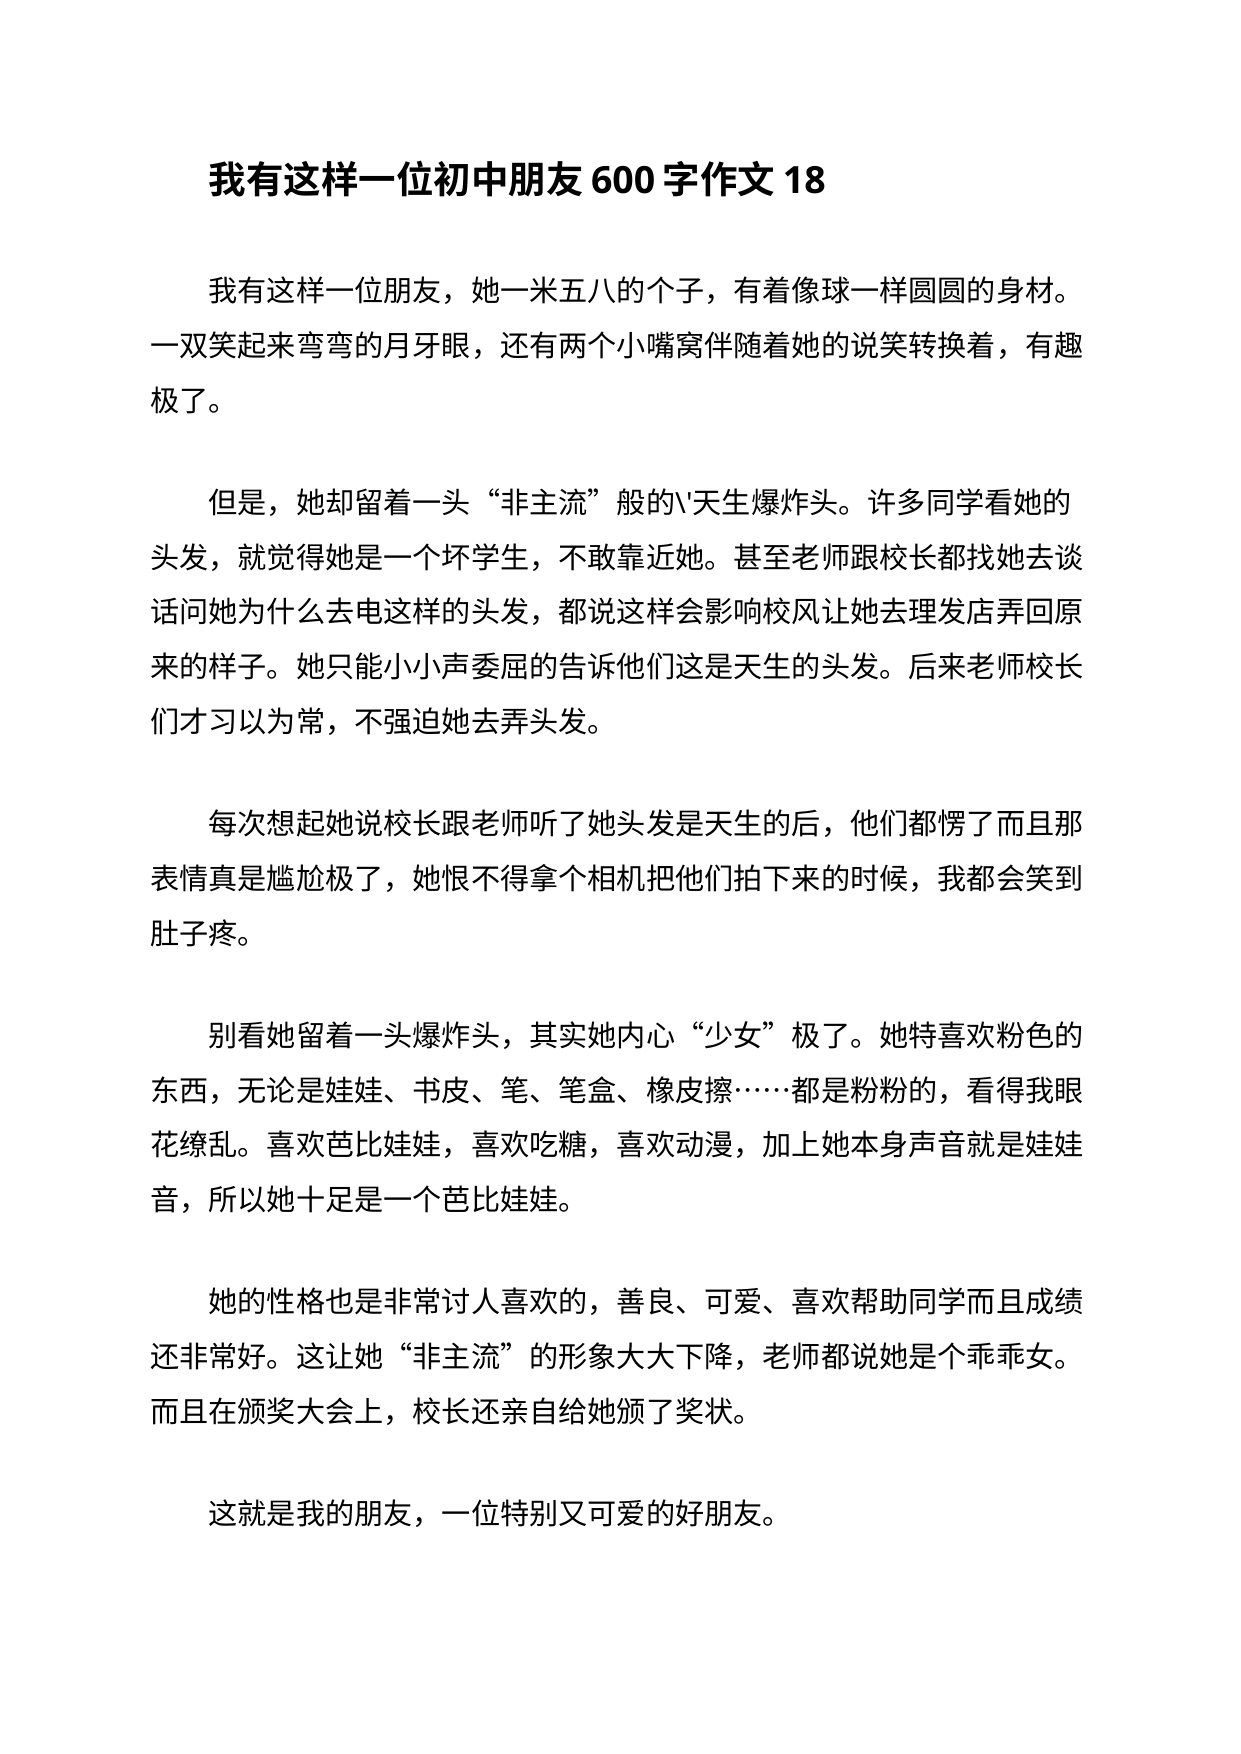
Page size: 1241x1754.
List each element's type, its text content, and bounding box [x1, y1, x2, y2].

text 我有这样一位朋友，她一米五八的个子，有着像球一样圆圆的身材。一双笑起来弯弯的月牙眼，还有两个小嘴窝伴随着她的说笑转换着，有趣极了。 [150, 268, 1090, 420]
text 别看她留着一头爆炸头，其实她内心“少女”极了。她特喜欢粉色的东西，无论是娃娃、书皮、笔、笔盒、橡皮擦……都是粉粉的，看得我眼花缭乱。喜欢芭比娃娃，喜欢吃糖，喜欢动漫，加上她本身声音就是娃娃音，所以她十足是一个芭比娃娃。 [150, 1012, 1090, 1219]
text 但是，她却留着一头“非主流”般的\'天生爆炸头。许多同学看她的头发，就觉得她是一个坏学生，不敢靠近她。甚至老师跟校长都找她去谈话问她为什么去电这样的头发，都说这样会影响校风让她去理发店弄回原来的样子。她只能小小声委屈的告诉他们这是天生的头发。后来老师校长们才习以为常，不强迫她去弄头发。 [150, 479, 1090, 741]
text 每次想起她说校长跟老师听了她头发是天生的后，他们都愣了而且那表情真是尴尬极了，她恨不得拿个相机把他们拍下来的时候，我都会笑到肚子疼。 [150, 801, 1090, 953]
text 这就是我的朋友，一位特别又可爱的好朋友。 [150, 1490, 1090, 1532]
text 她的性格也是非常讨人喜欢的，善良、可爱、喜欢帮助同学而且成绩还非常好。这让她“非主流”的形象大大下降，老师都说她是个乖乖女。而且在颁奖大会上，校长还亲自给她颁了奖状。 [150, 1279, 1090, 1431]
text 我有这样一位初中朋友600字作文18 [150, 150, 1090, 204]
